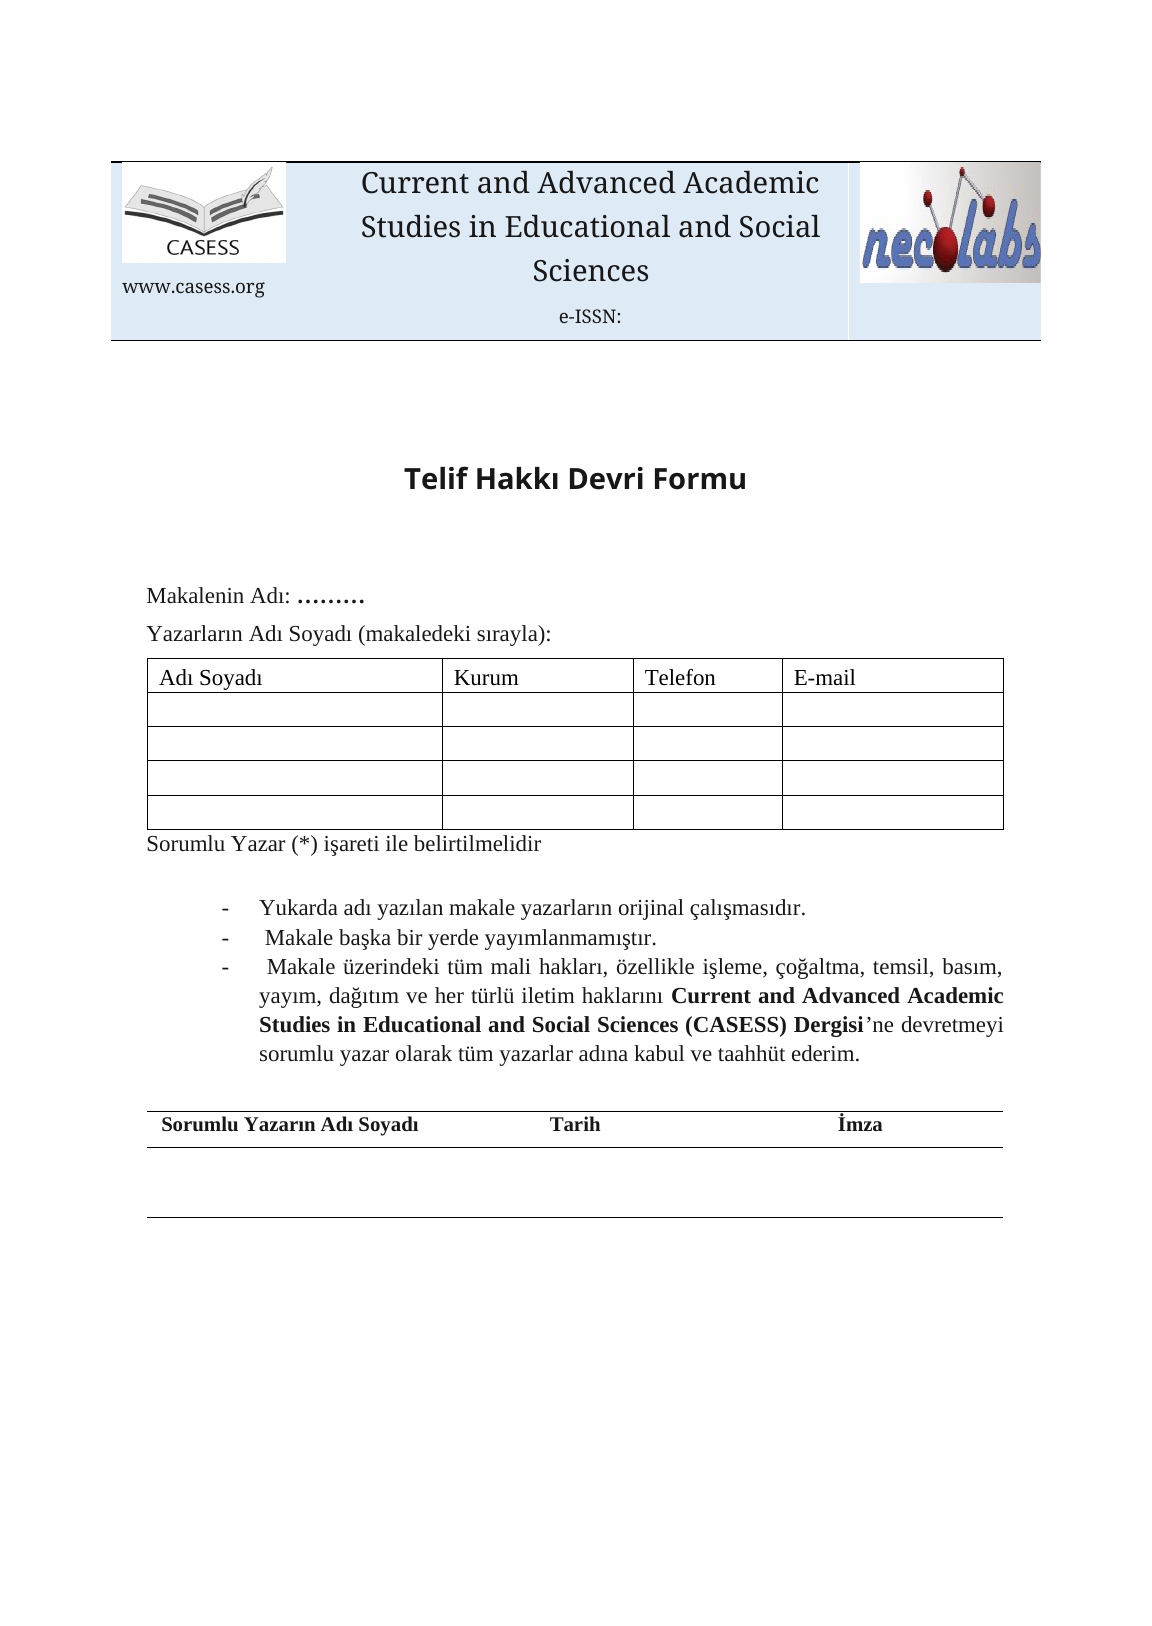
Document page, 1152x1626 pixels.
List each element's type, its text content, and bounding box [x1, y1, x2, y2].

table_cell [148, 727, 442, 760]
table_cell [783, 796, 1003, 829]
table_cell [443, 761, 633, 795]
table_header Current and Advanced Academic Studies in Educational and Social Sciences e-ISSN: [332, 163, 848, 340]
picture [859, 162, 1041, 283]
table_cell [783, 761, 1003, 795]
list Makale başka bir yerde yayımlanmamıştır. [221, 923, 1004, 950]
list Yukarda adı yazılan makale yazarların orijinal çalışmasıdır. [221, 894, 1004, 921]
table_cell [634, 796, 782, 829]
text Yazarların Adı Soyadı (makaledeki sırayla): [146, 620, 1004, 646]
table_cell [148, 796, 442, 829]
table_cell [718, 1148, 1003, 1217]
list Makale üzerindeki tüm mali hakları, özellikle işleme, çoğaltma, temsil, basım, yayım, dağıtım ve her türlü iletim haklarını Current and Advanced Academic Studies in Educational and Social Sciences (CASESS) Dergisi’ne devretmeyi sorumlu yazar olarak tüm yazarlar adına kabul ve taahhüt ederim. [221, 953, 1004, 1067]
text Sorumlu Yazar (*) işareti ile belirtilmelidir [146, 830, 1004, 857]
picture [122, 162, 287, 263]
table_header E-mail [783, 659, 1003, 692]
table_cell [634, 727, 782, 760]
text Makalenin Adı: ……… [146, 582, 1004, 608]
table_cell [443, 727, 633, 760]
table_cell [783, 693, 1003, 726]
table_header Adı Soyadı [148, 659, 442, 692]
table_cell [634, 761, 782, 795]
table_header Sorumlu Yazarın Adı Soyadı [147, 1112, 432, 1147]
table_cell [443, 693, 633, 726]
table_cell [443, 796, 633, 829]
table_header Telefon [634, 659, 782, 692]
table_header [849, 163, 1041, 340]
table_cell [433, 1148, 718, 1217]
table_cell [148, 693, 442, 726]
table_cell [634, 693, 782, 726]
text Telif Hakkı Devri Formu [148, 458, 1004, 498]
table_cell [148, 761, 442, 795]
table_header www.casess.org [111, 163, 332, 340]
table_header Kurum [443, 659, 633, 692]
table_header Tarih [433, 1112, 718, 1147]
table_cell [783, 727, 1003, 760]
table_header İmza [718, 1112, 1003, 1147]
table_cell [147, 1148, 432, 1217]
